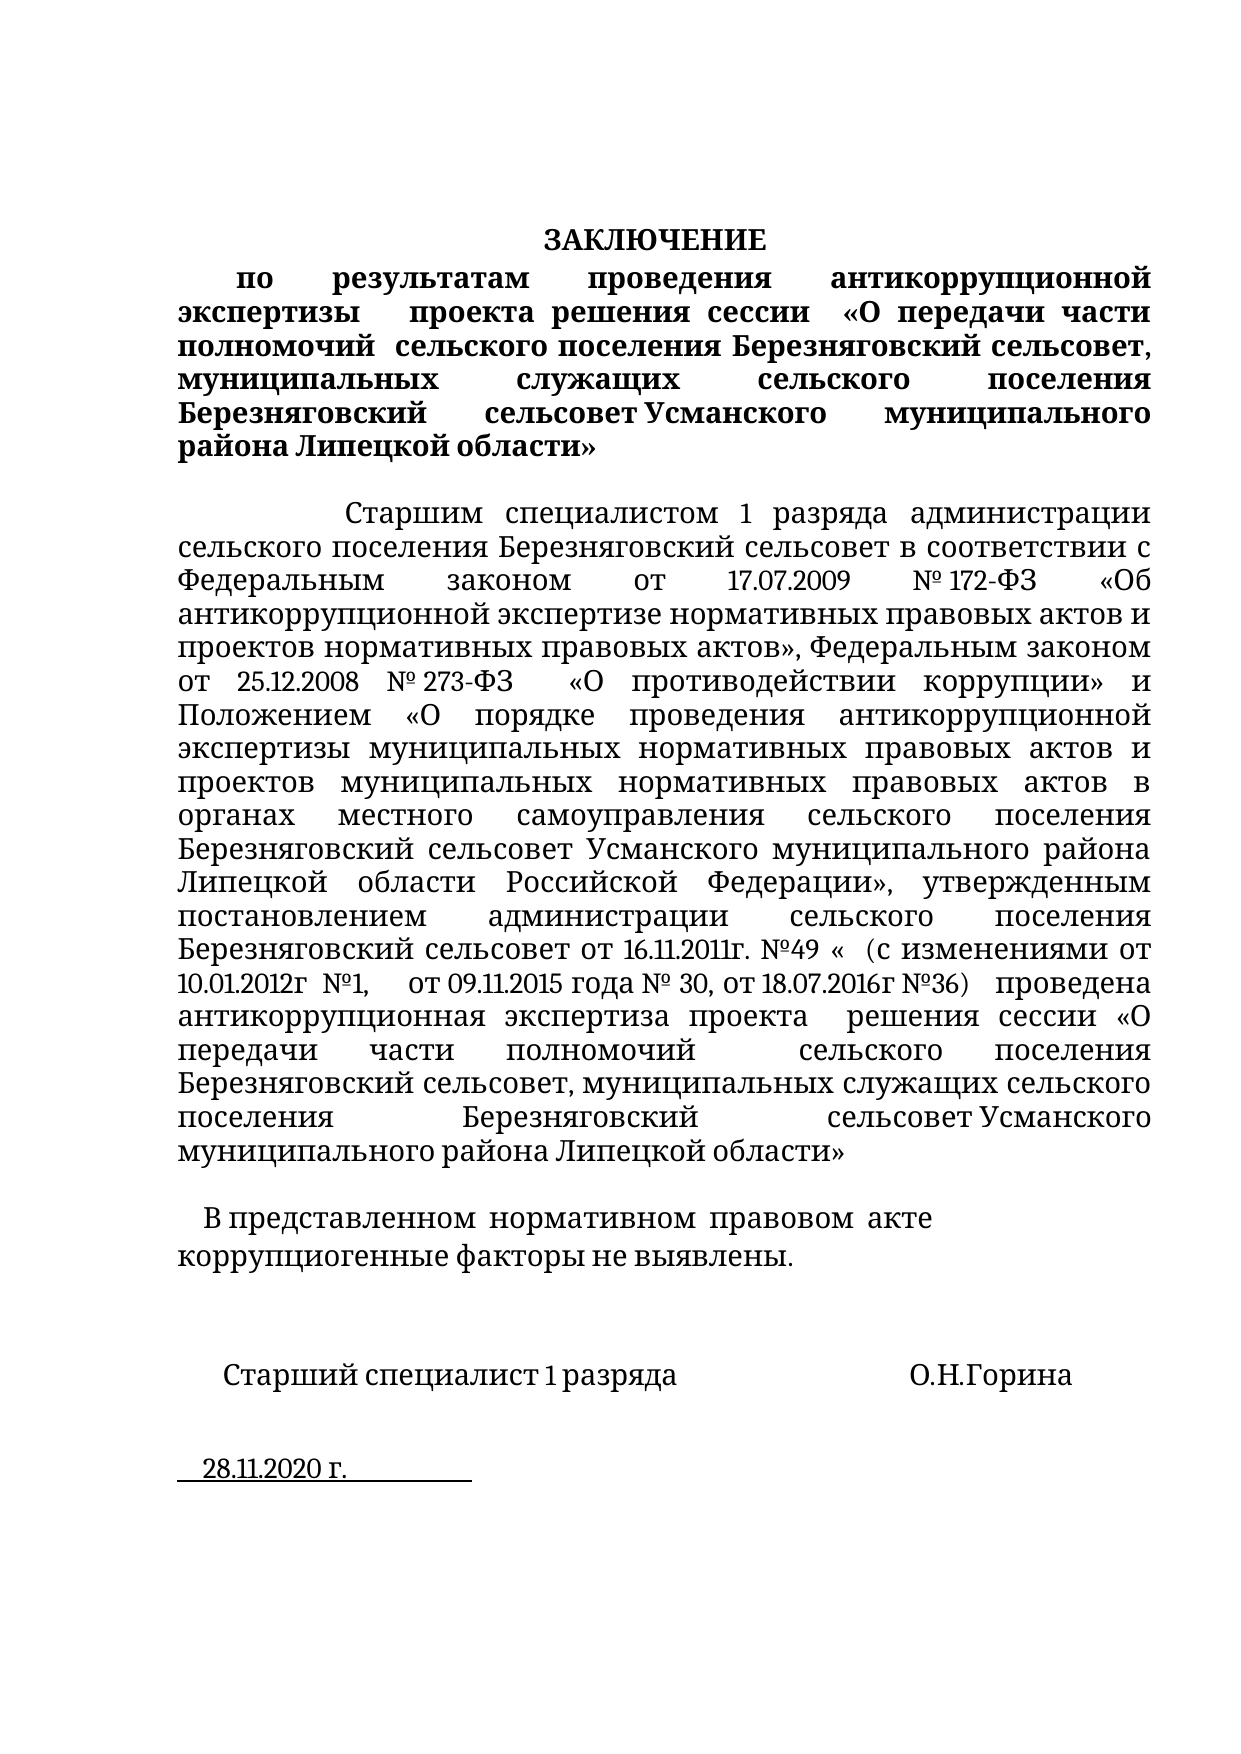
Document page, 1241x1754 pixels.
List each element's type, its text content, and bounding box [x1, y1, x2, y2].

text Старший специалист 1 разряда О.Н.Горина [177, 1359, 1152, 1393]
text 28.11.2020 г. [177, 1452, 1152, 1486]
text Старшим специалистом 1 разряда администрации сельского поселения Березняговский сельсовет в соответствии с Федеральным законом от 17.07.2009 № 172-ФЗ «Об антикоррупционной экспертизе нормативных правовых актов и проектов нормативных правовых актов», Федеральным законом от 25.12.2008 № 273-ФЗ «О противодействии коррупции» и Положением «О порядке проведения антикоррупционной экспертизы муниципальных нормативных правовых актов и проектов муниципальных нормативных правовых актов в органах местного самоуправления сельского поселения Березняговский сельсовет Усманского муниципального района Липецкой области Российской Федерации», утвержденным постановлением администрации сельского поселения Березняговский сельсовет от 16.11.2011г. №49 « (с изменениями от 10.01.2012г №1, от 09.11.2015 года № 30, от 18.07.2016г №36) проведена антикоррупционная экспертиза проекта решения сессии «О передачи части полномочий сельского поселения Березняговский сельсовет, муниципальных служащих сельского поселения Березняговский сельсовет Усманского муниципального района Липецкой области» [177, 497, 1152, 1168]
text ЗАКЛЮЧЕНИЕ [177, 224, 1152, 258]
text В представленном нормативном правовом акте коррупциогенные факторы не выявлены. [177, 1202, 1152, 1274]
text по результатам проведения антикоррупционной экспертизы проекта решения сессии «О передачи части полномочий сельского поселения Березняговский сельсовет, муниципальных служащих сельского поселения Березняговский сельсовет Усманского муниципального района Липецкой области» [177, 263, 1152, 464]
